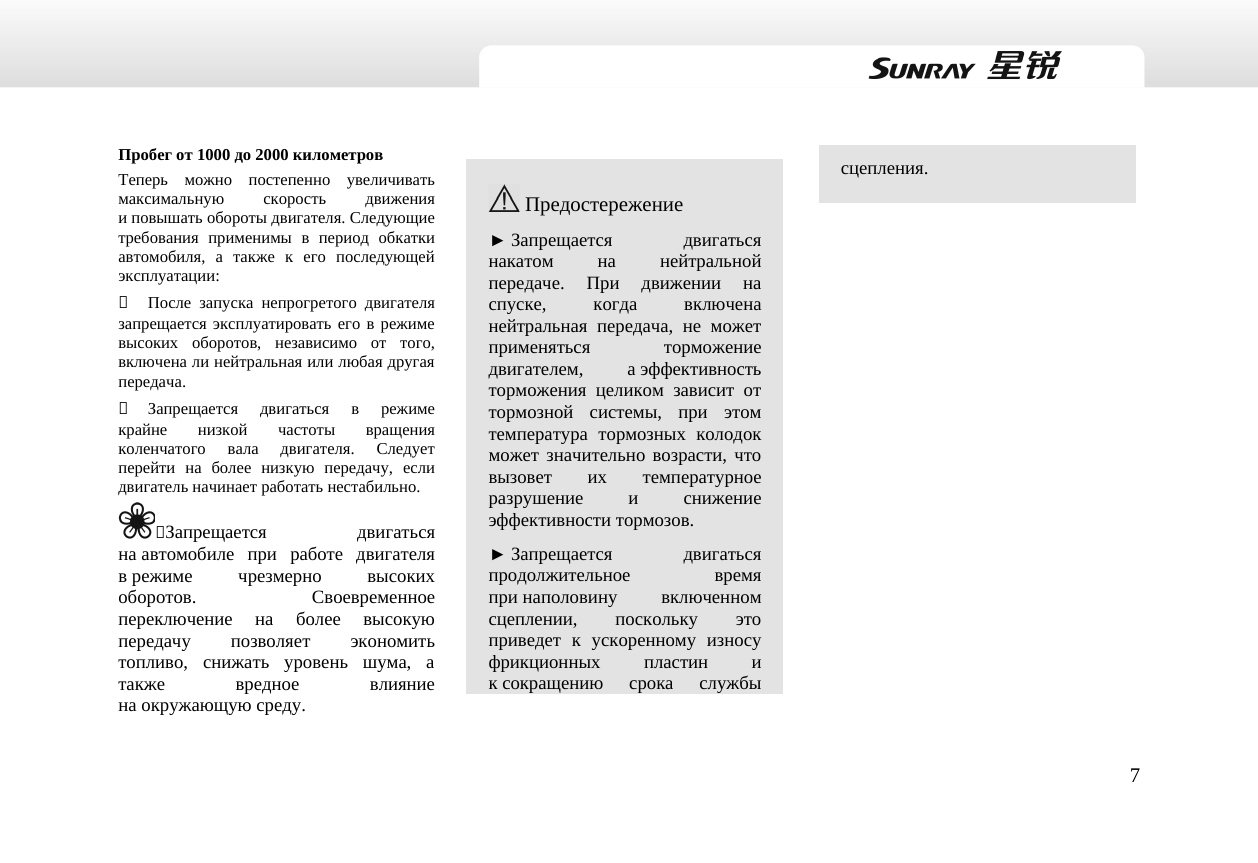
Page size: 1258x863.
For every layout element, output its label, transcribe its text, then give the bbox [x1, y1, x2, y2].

text  Запрещается двигаться в режиме крайне низкой частоты вращения коленчатого вала двигателя. Следует перейти на более низкую передачу, если двигатель начинает работать нестабильно. [118, 397, 435, 496]
text  После запуска непрогретого двигателя запрещается эксплуатировать его в режиме высоких оборотов, независимо от того, включена ли нейтральная или любая другая передача. [118, 291, 435, 391]
picture [488, 184, 520, 212]
text Теперь можно постепенно увеличивать максимальную скорость движения и повышать обороты двигателя. Следующие требования применимы в период обкатки автомобиля, а также к его последующей эксплуатации: [118, 170, 435, 285]
picture [0, 0, 1258, 88]
picture [118, 502, 155, 539]
table_header Предостережение ► Запрещается двигаться накатом на нейтральной передаче. При движении на спуске, когда включена нейтральная передача, не может применяться торможение двигателем, а эффективность торможения целиком зависит от тормозной системы, при этом температура тормозных колодок может значительно возрасти, что вызовет их температурное разрушение и снижение эффективности тормозов. ► Запрещается двигаться продолжительное время при наполовину включенном сцеплении, поскольку это приведет к ускоренному износу фрикционных пластин и к сокращению срока службы сцепления. [466, 159, 783, 694]
text Пробег от 1000 до 2000 километров [118, 144, 435, 164]
text Запрещается двигаться на автомобиле при работе двигателя в режиме чрезмерно высоких оборотов. Своевременное переключение на более высокую передачу позволяет экономить топливо, снижать уровень шума, а также вредное влияние на окружающую среду. [118, 502, 435, 716]
